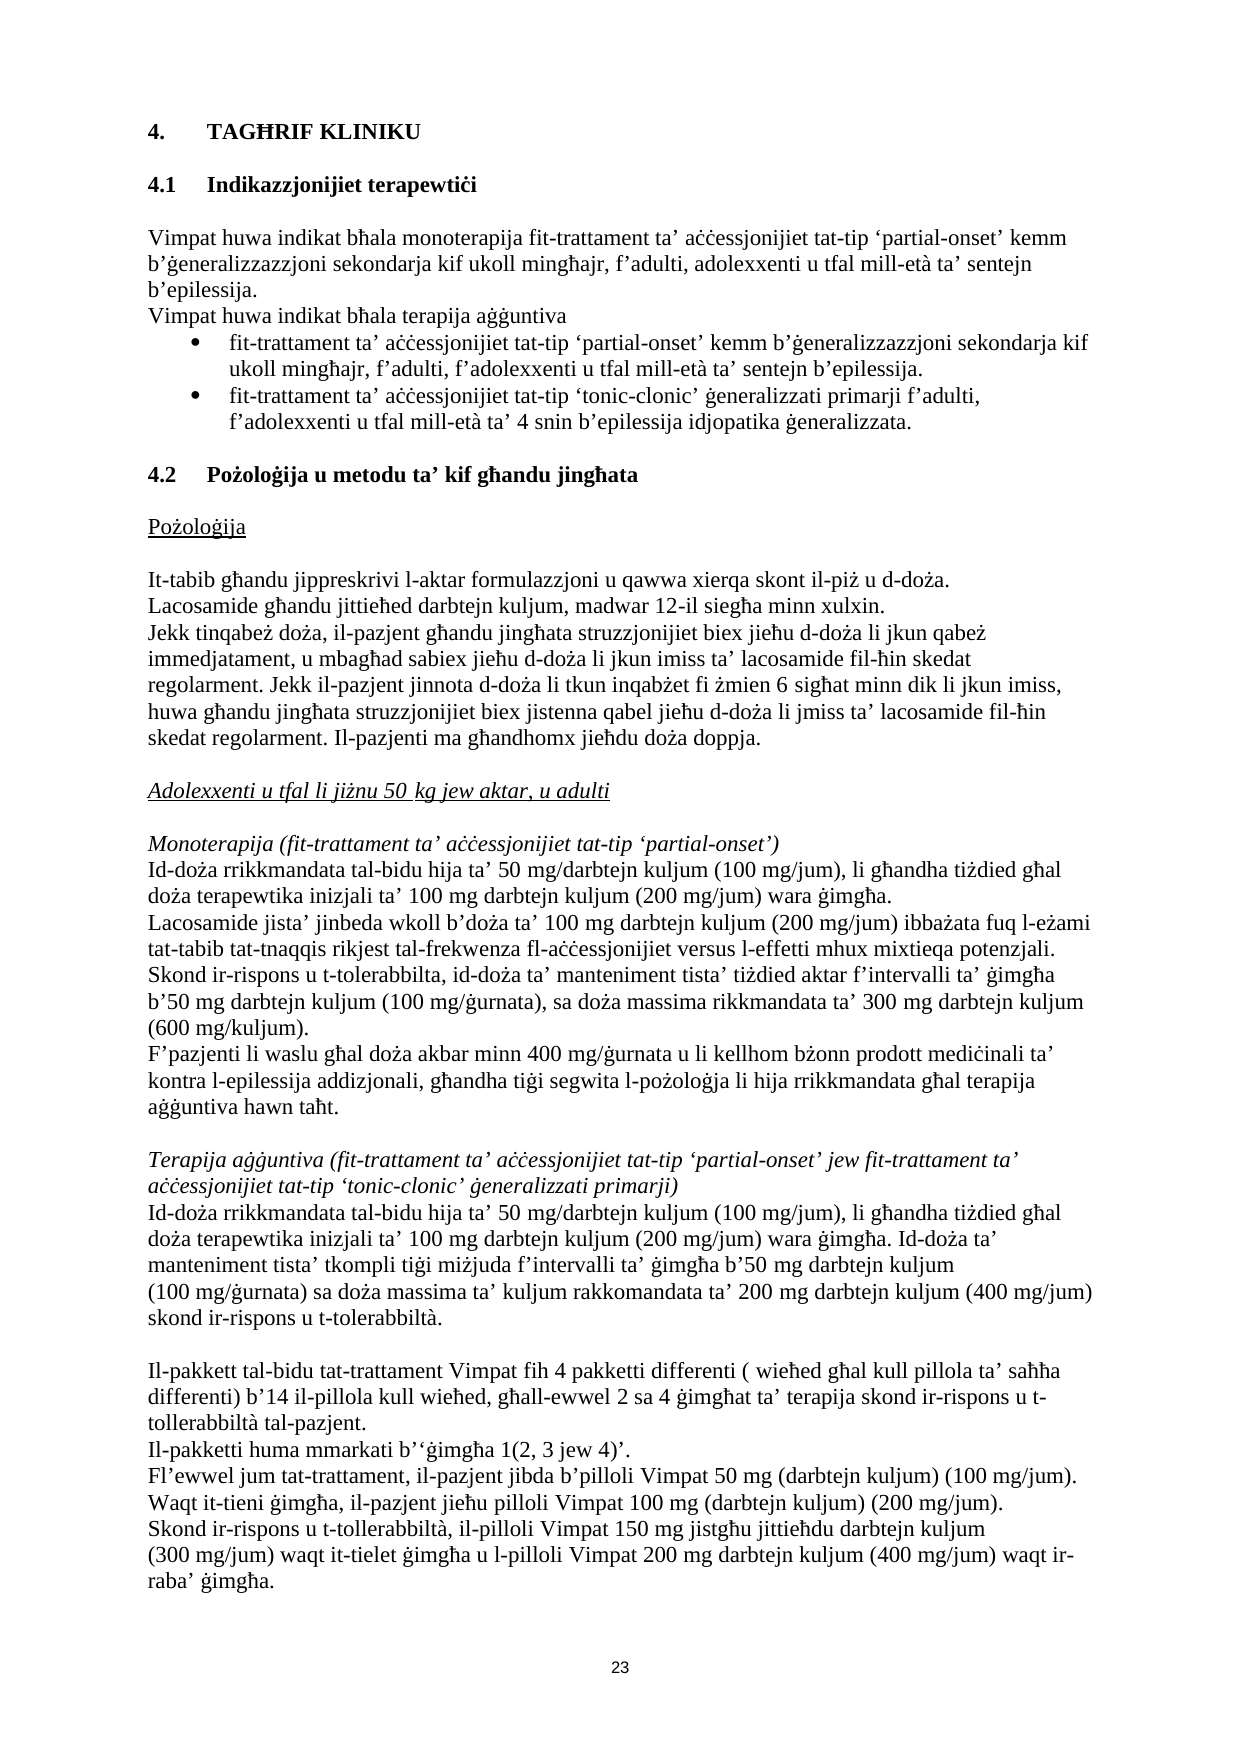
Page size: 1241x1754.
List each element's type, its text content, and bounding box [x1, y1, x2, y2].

text Vimpat huwa indikat bħala terapija aġġuntiva [148, 303, 1093, 329]
text F’pazjenti li waslu għal doża akbar minn 400 mg/ġurnata u li kellhom bżonn prodott mediċinali ta’ kontra l-epilessija addizjonali, għandha tiġi segwita l-pożoloġja li hija rrikkmandata għal terapija aġġuntiva hawn taħt. [148, 1041, 1093, 1119]
text Il-pakkett tal-bidu tat-trattament Vimpat fih 4 pakketti differenti ( wieħed għal kull pillola ta’ saħħa differenti) b’14 il-pillola kull wieħed, għall-ewwel 2 sa 4 ġimgħat ta’ terapija skond ir-rispons u t-tollerabbiltà tal-pazjent. [148, 1357, 1093, 1436]
text 4. TAGĦRIF KLINIKU [148, 118, 1093, 144]
text Il-pakketti huma mmarkati b’‘ġimgħa 1(2, 3 jew 4)’. [148, 1436, 1093, 1462]
text Adolexxenti u tfal li jiżnu 50 kg jew aktar, u adulti [148, 777, 1093, 803]
text Monoterapija (fit-trattament ta’ aċċessjonijiet tat-tip ‘partial-onset’) [148, 830, 1093, 856]
text Skond ir-rispons u t-tolerabbilta, id-doża ta’ manteniment tista’ tiżdied aktar f’intervalli ta’ ġimgħa b’50 mg darbtejn kuljum (100 mg/ġurnata), sa doża massima rikkmandata ta’ 300 mg darbtejn kuljum (600 mg/kuljum). [148, 961, 1093, 1041]
text Pożoloġija [148, 513, 1093, 540]
text It-tabib għandu jippreskrivi l-aktar formulazzjoni u qawwa xierqa skont il-piż u d-doża. [148, 566, 1093, 592]
text Lacosamide għandu jittieħed darbtejn kuljum, madwar 12-il siegħa minn xulxin. [148, 592, 1093, 619]
list fit-trattament ta’ aċċessjonijiet tat-tip ‘tonic-clonic’ ġeneralizzati primarji f’adulti, f’adolexxenti u tfal mill-età ta’ 4 snin b’epilessija idjopatika ġeneralizzata. [191, 382, 1093, 434]
text Jekk tinqabeż doża, il-pazjent għandu jingħata struzzjonijiet biex jieħu d-doża li jkun qabeż immedjatament, u mbagħad sabiex jieħu d-doża li jkun imiss ta’ lacosamide fil-ħin skedat regolarment. Jekk il-pazjent jinnota d-doża li tkun inqabżet fi żmien 6 sigħat minn dik li jkun imiss, huwa għandu jingħata struzzjonijiet biex jistenna qabel jieħu d-doża li jmiss ta’ lacosamide fil-ħin skedat regolarment. Il-pazjenti ma għandhomx jieħdu doża doppja. [148, 619, 1093, 751]
text Skond ir-rispons u t-tollerabbiltà, il-pilloli Vimpat 150 mg jistgħu jittieħdu darbtejn kuljum (300 mg/jum) waqt it-tielet ġimgħa u l-pilloli Vimpat 200 mg darbtejn kuljum (400 mg/jum) waqt ir-raba’ ġimgħa. [148, 1515, 1093, 1594]
list fit-trattament ta’ aċċessjonijiet tat-tip ‘partial-onset’ kemm b’ġeneralizzazzjoni sekondarja kif ukoll mingħajr, f’adulti, f’adolexxenti u tfal mill-età ta’ sentejn b’epilessija. [191, 329, 1093, 382]
text Terapija aġġuntiva (fit-trattament ta’ aċċessjonijiet tat-tip ‘partial-onset’ jew fit-trattament ta’ aċċessjonijiet tat-tip ‘tonic-clonic’ ġeneralizzati primarji) [148, 1146, 1093, 1199]
text 4.1 Indikazzjonijiet terapewtiċi [148, 171, 1093, 197]
text Fl’ewwel jum tat-trattament, il-pazjent jibda b’pilloli Vimpat 50 mg (darbtejn kuljum) (100 mg/jum). Waqt it-tieni ġimgħa, il-pazjent jieħu pilloli Vimpat 100 mg (darbtejn kuljum) (200 mg/jum). [148, 1462, 1093, 1515]
text Id-doża rrikkmandata tal-bidu hija ta’ 50 mg/darbtejn kuljum (100 mg/jum), li għandha tiżdied għal doża terapewtika inizjali ta’ 100 mg darbtejn kuljum (200 mg/jum) wara ġimgħa. Id-doża ta’ manteniment tista’ tkompli tiġi miżjuda f’intervalli ta’ ġimgħa b’50 mg darbtejn kuljum (100 mg/ġurnata) sa doża massima ta’ kuljum rakkomandata ta’ 200 mg darbtejn kuljum (400 mg/jum) skond ir-rispons u t-tolerabbiltà. [148, 1199, 1093, 1330]
text Lacosamide jista’ jinbeda wkoll b’doża ta’ 100 mg darbtejn kuljum (200 mg/jum) ibbażata fuq l-eżami tat-tabib tat-tnaqqis rikjest tal-frekwenza fl-aċċessjonijiet versus l-effetti mhux mixtieqa potenzjali. [148, 909, 1093, 961]
text Vimpat huwa indikat bħala monoterapija fit-trattament ta’ aċċessjonijiet tat-tip ‘partial-onset’ kemm b’ġeneralizzazzjoni sekondarja kif ukoll mingħajr, f’adulti, adolexxenti u tfal mill-età ta’ sentejn b’epilessija. [148, 223, 1093, 303]
text 4.2 Pożoloġija u metodu ta’ kif għandu jingħata [148, 461, 1093, 487]
text Id-doża rrikkmandata tal-bidu hija ta’ 50 mg/darbtejn kuljum (100 mg/jum), li għandha tiżdied għal doża terapewtika inizjali ta’ 100 mg darbtejn kuljum (200 mg/jum) wara ġimgħa. [148, 856, 1093, 909]
